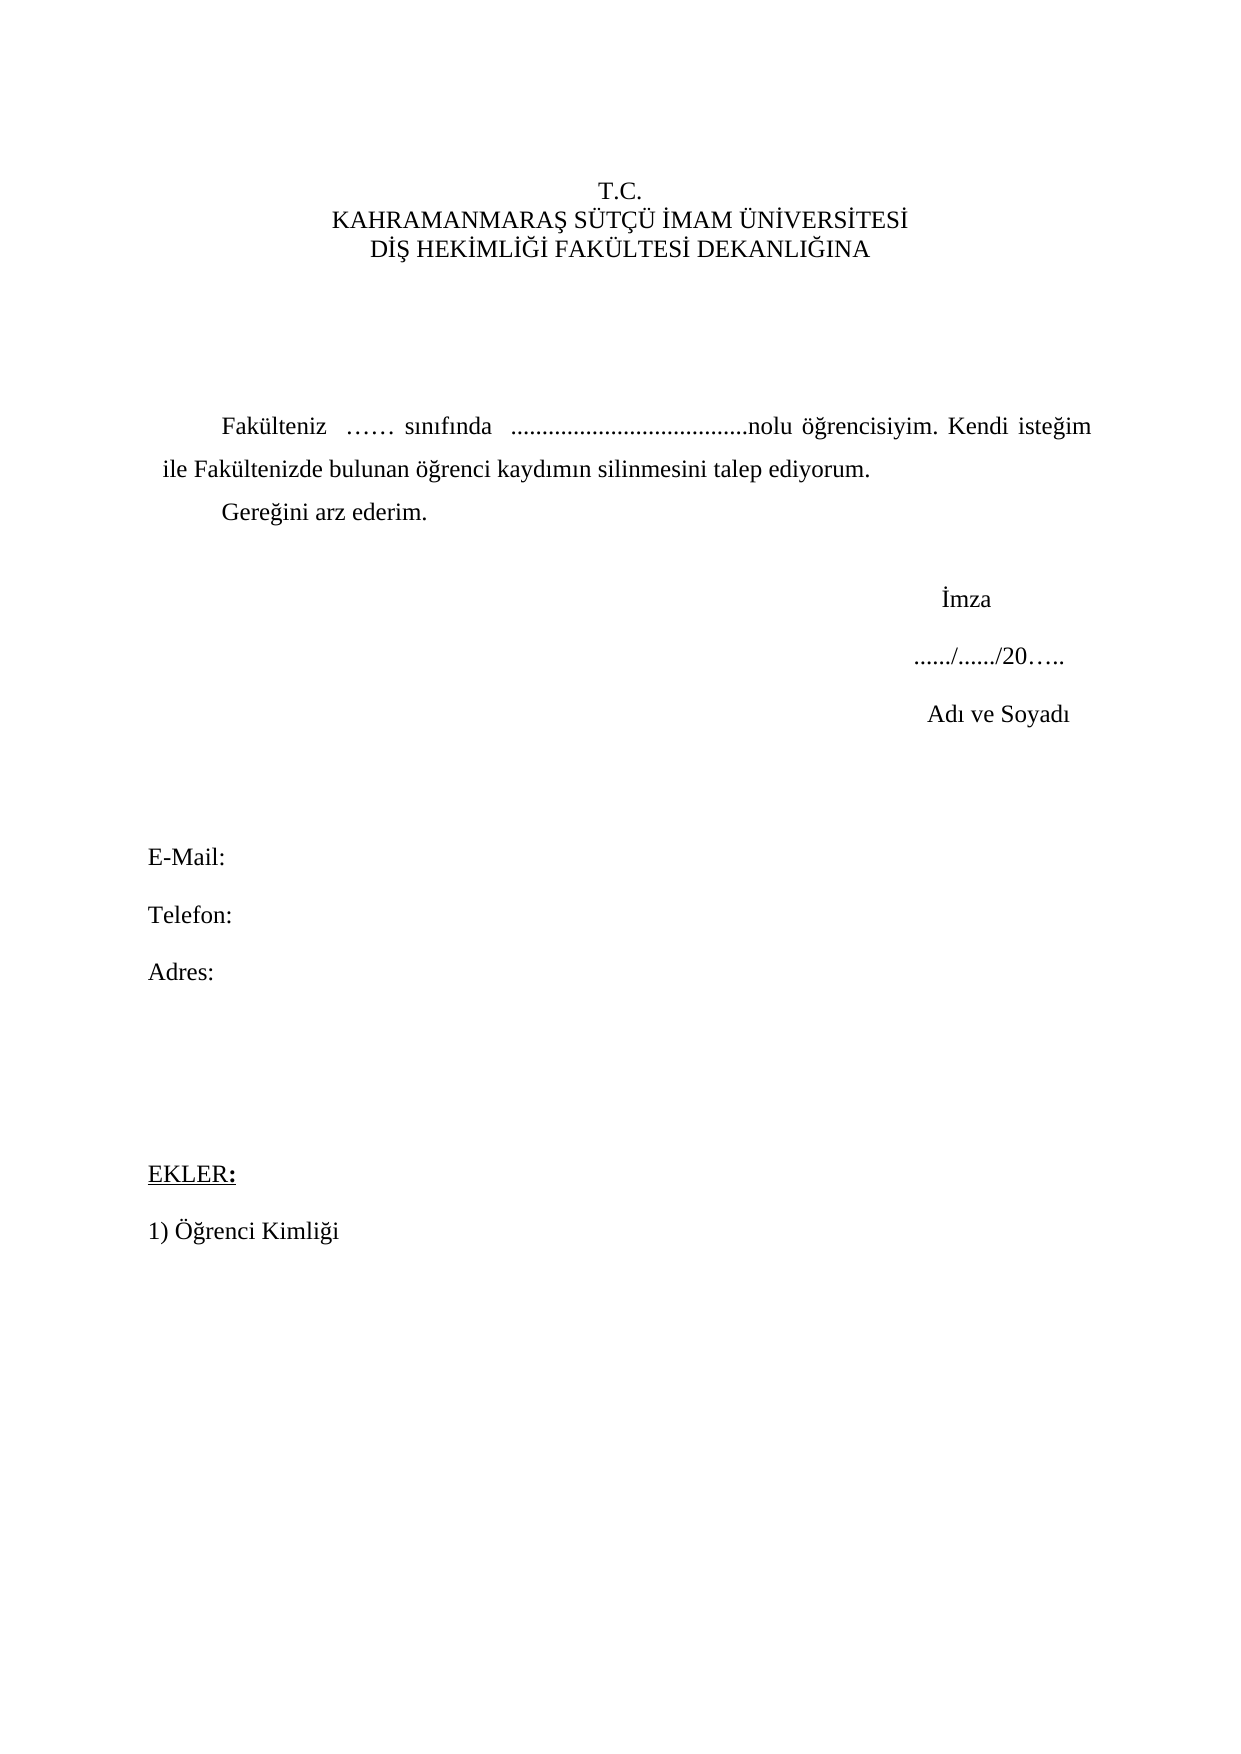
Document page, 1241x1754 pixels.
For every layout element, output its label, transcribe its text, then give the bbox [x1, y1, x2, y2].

text KAHRAMANMARAŞ SÜTÇÜ İMAM ÜNİVERSİTESİ [148, 205, 1093, 234]
text Telefon: [148, 900, 1093, 929]
text İmza [885, 584, 1093, 612]
text E-Mail: [148, 842, 1093, 871]
text Adres: [148, 957, 1093, 986]
text Gereğini arz ederim. [148, 497, 1093, 526]
text ....../....../20….. [885, 612, 1093, 670]
text Fakülteniz …… sınıfında ......................................nolu öğrencisiyim. Kendi isteğim ile Fakültenizde bulunan öğrenci kaydımın silinmesini talep ediyorum. [162, 411, 1093, 483]
text T.C. [148, 176, 1093, 205]
text 1) Öğrenci Kimliği [148, 1216, 1093, 1245]
text EKLER: [148, 1159, 1093, 1187]
text Adı ve Soyadı [885, 699, 1093, 727]
text DİŞ HEKİMLİĞİ FAKÜLTESİ DEKANLIĞINA [148, 234, 1093, 263]
